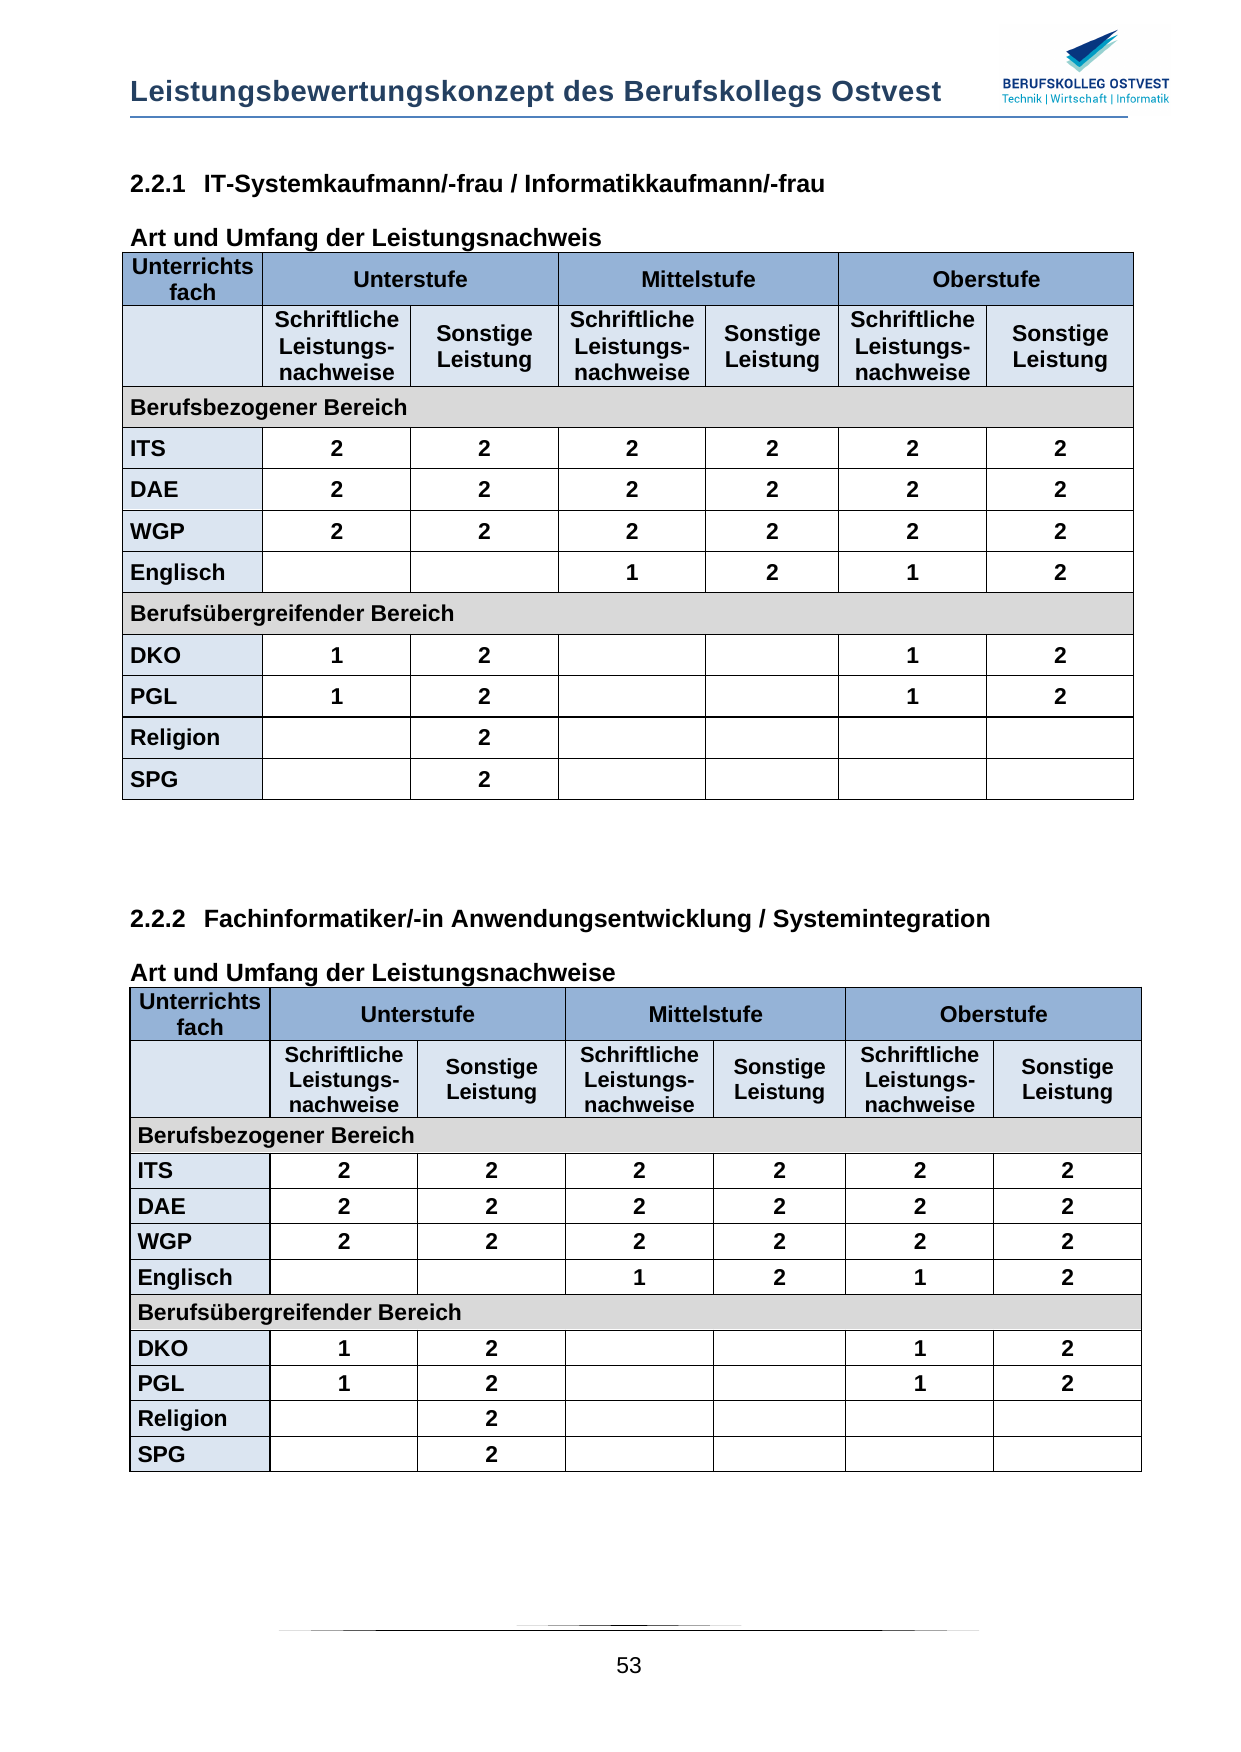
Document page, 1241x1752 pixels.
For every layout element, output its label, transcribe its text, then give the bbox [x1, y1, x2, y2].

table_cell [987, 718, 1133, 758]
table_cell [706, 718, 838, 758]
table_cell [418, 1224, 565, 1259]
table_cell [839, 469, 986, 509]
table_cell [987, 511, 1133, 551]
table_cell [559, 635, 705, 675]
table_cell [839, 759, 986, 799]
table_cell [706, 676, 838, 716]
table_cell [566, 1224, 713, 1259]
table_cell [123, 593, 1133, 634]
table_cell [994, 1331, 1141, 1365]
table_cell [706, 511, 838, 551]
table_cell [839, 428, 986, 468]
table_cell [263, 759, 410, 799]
subtitle IT-Systemkaufmann/-frau / Informatikkaufmann/-frau [130, 169, 1128, 198]
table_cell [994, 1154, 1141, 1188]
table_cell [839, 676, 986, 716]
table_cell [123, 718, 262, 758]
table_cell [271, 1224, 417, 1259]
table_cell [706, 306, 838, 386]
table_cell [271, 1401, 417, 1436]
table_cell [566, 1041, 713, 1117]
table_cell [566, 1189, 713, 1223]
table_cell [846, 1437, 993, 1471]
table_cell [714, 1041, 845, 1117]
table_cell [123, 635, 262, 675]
text Art und Umfang der Leistungsnachweis [130, 223, 1128, 252]
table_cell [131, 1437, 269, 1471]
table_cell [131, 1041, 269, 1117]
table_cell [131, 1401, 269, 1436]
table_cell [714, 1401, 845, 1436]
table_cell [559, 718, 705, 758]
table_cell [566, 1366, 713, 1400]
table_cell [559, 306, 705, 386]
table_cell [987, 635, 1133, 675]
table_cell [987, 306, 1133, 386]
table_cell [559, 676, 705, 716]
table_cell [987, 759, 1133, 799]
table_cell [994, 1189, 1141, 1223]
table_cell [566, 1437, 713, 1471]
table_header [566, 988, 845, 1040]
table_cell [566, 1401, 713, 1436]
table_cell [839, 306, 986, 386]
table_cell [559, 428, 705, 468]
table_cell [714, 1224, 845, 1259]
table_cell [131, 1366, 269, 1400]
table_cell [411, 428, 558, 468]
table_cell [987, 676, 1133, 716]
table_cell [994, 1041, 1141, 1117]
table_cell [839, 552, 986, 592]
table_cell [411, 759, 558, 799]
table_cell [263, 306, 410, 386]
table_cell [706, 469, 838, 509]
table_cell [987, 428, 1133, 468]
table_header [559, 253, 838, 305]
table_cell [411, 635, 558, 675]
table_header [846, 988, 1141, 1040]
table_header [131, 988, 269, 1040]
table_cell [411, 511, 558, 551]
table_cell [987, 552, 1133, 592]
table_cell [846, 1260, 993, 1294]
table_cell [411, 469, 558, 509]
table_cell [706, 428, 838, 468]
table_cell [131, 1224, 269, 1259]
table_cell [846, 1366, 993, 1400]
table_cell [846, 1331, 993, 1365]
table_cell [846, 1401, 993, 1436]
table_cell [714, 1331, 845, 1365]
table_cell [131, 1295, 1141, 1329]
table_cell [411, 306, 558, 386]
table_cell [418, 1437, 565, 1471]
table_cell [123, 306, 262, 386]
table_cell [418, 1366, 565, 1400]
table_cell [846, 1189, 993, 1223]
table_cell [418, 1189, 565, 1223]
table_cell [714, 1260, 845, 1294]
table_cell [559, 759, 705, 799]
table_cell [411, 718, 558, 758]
subtitle Fachinformatiker/-in Anwendungsentwicklung / Systemintegration [130, 904, 1128, 933]
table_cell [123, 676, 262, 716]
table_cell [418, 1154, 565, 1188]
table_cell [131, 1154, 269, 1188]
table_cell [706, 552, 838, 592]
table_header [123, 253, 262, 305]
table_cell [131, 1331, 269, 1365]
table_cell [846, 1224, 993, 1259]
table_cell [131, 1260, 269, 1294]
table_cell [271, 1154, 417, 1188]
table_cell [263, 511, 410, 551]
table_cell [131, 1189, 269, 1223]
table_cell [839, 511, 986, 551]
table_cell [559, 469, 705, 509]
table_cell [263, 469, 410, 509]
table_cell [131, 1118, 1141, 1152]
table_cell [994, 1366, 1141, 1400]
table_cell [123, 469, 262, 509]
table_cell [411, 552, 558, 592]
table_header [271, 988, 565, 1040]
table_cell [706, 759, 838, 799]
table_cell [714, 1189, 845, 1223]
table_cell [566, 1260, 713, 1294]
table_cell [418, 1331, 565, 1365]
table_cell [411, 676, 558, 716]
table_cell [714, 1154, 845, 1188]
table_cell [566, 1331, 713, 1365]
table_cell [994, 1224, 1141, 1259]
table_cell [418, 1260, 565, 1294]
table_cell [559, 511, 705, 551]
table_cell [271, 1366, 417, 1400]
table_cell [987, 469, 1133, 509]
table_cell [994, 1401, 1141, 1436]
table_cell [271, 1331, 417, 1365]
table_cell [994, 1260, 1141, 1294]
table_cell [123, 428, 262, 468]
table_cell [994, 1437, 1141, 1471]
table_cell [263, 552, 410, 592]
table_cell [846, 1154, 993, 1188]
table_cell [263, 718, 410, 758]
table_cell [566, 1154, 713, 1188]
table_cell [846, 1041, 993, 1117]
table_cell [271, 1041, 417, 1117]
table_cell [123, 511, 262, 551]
text Art und Umfang der Leistungsnachweise [130, 958, 1128, 987]
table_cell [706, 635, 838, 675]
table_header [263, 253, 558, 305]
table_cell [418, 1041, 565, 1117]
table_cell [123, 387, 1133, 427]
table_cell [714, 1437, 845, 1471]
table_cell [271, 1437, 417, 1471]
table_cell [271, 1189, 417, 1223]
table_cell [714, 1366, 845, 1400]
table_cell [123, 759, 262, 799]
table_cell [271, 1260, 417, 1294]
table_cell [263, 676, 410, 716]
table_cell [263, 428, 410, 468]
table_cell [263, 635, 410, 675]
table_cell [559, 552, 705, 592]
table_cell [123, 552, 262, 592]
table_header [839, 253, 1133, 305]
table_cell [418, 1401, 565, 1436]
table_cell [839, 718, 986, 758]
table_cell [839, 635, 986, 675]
